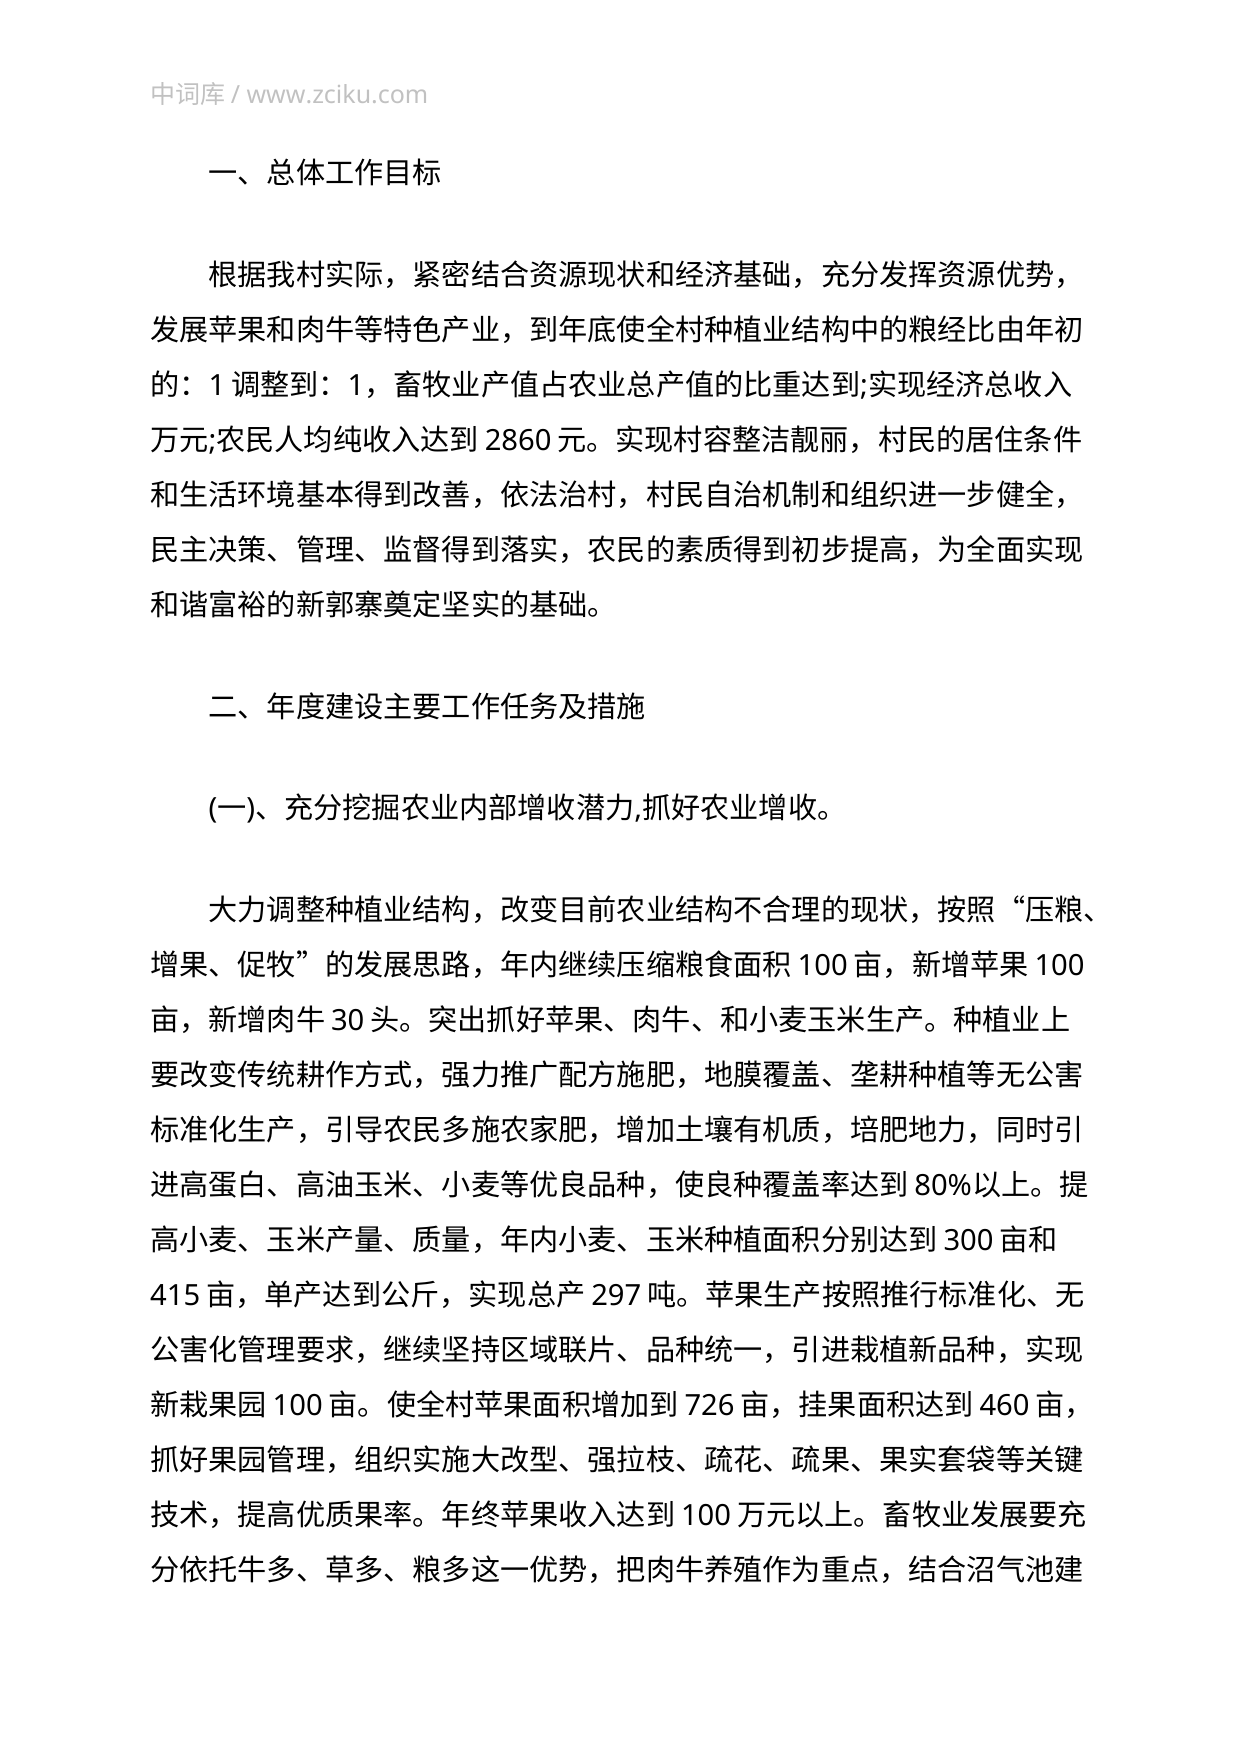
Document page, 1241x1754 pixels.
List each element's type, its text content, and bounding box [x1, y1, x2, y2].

text 一、总体工作目标 [150, 150, 1090, 192]
text (一)、充分挖掘农业内部增收潜力,抓好农业增收。 [150, 785, 1090, 827]
text 二、年度建设主要工作任务及措施 [150, 683, 1090, 725]
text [150, 887, 1090, 1589]
text 根据我村实际，紧密结合资源现状和经济基础，充分发挥资源优势，发展苹果和肉牛等特色产业，到年底使全村种植业结构中的粮经比由年初的：1调整到：1，畜牧业产值占农业总产值的比重达到;实现经济总收入万元;农民人均纯收入达到2860元。实现村容整洁靓丽，村民的居住条件和生活环境基本得到改善，依法治村，村民自治机制和组织进一步健全，民主决策、管理、监督得到落实，农民的素质得到初步提高，为全面实现和谐富裕的新郭寨奠定坚实的基础。 [150, 252, 1090, 624]
